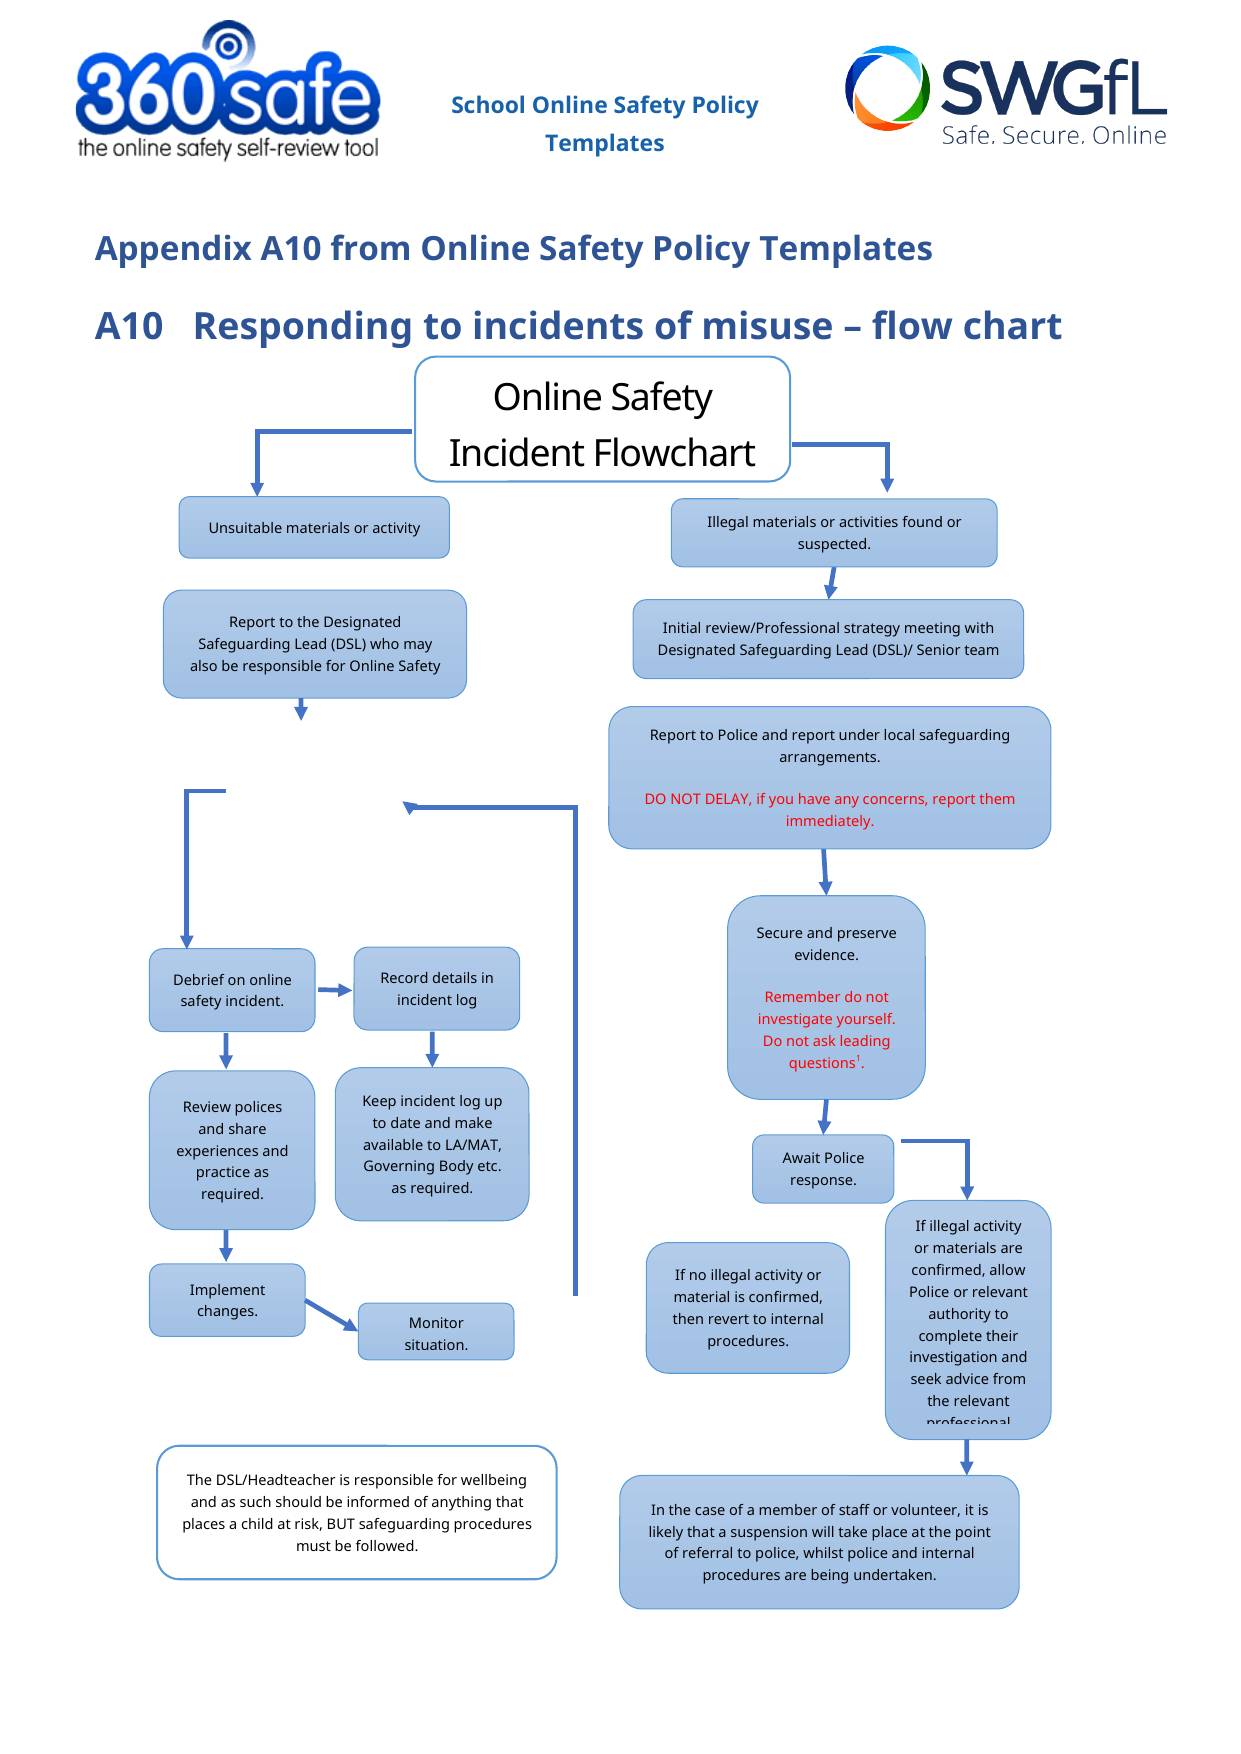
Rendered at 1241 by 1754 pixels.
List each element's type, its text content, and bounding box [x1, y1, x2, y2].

subtitle Appendix A10 from Online Safety Policy Templates [94, 224, 1146, 270]
picture [75, 20, 381, 162]
subtitle A10 Responding to incidents of misuse – flow chart [94, 299, 1146, 350]
picture [845, 45, 1168, 144]
